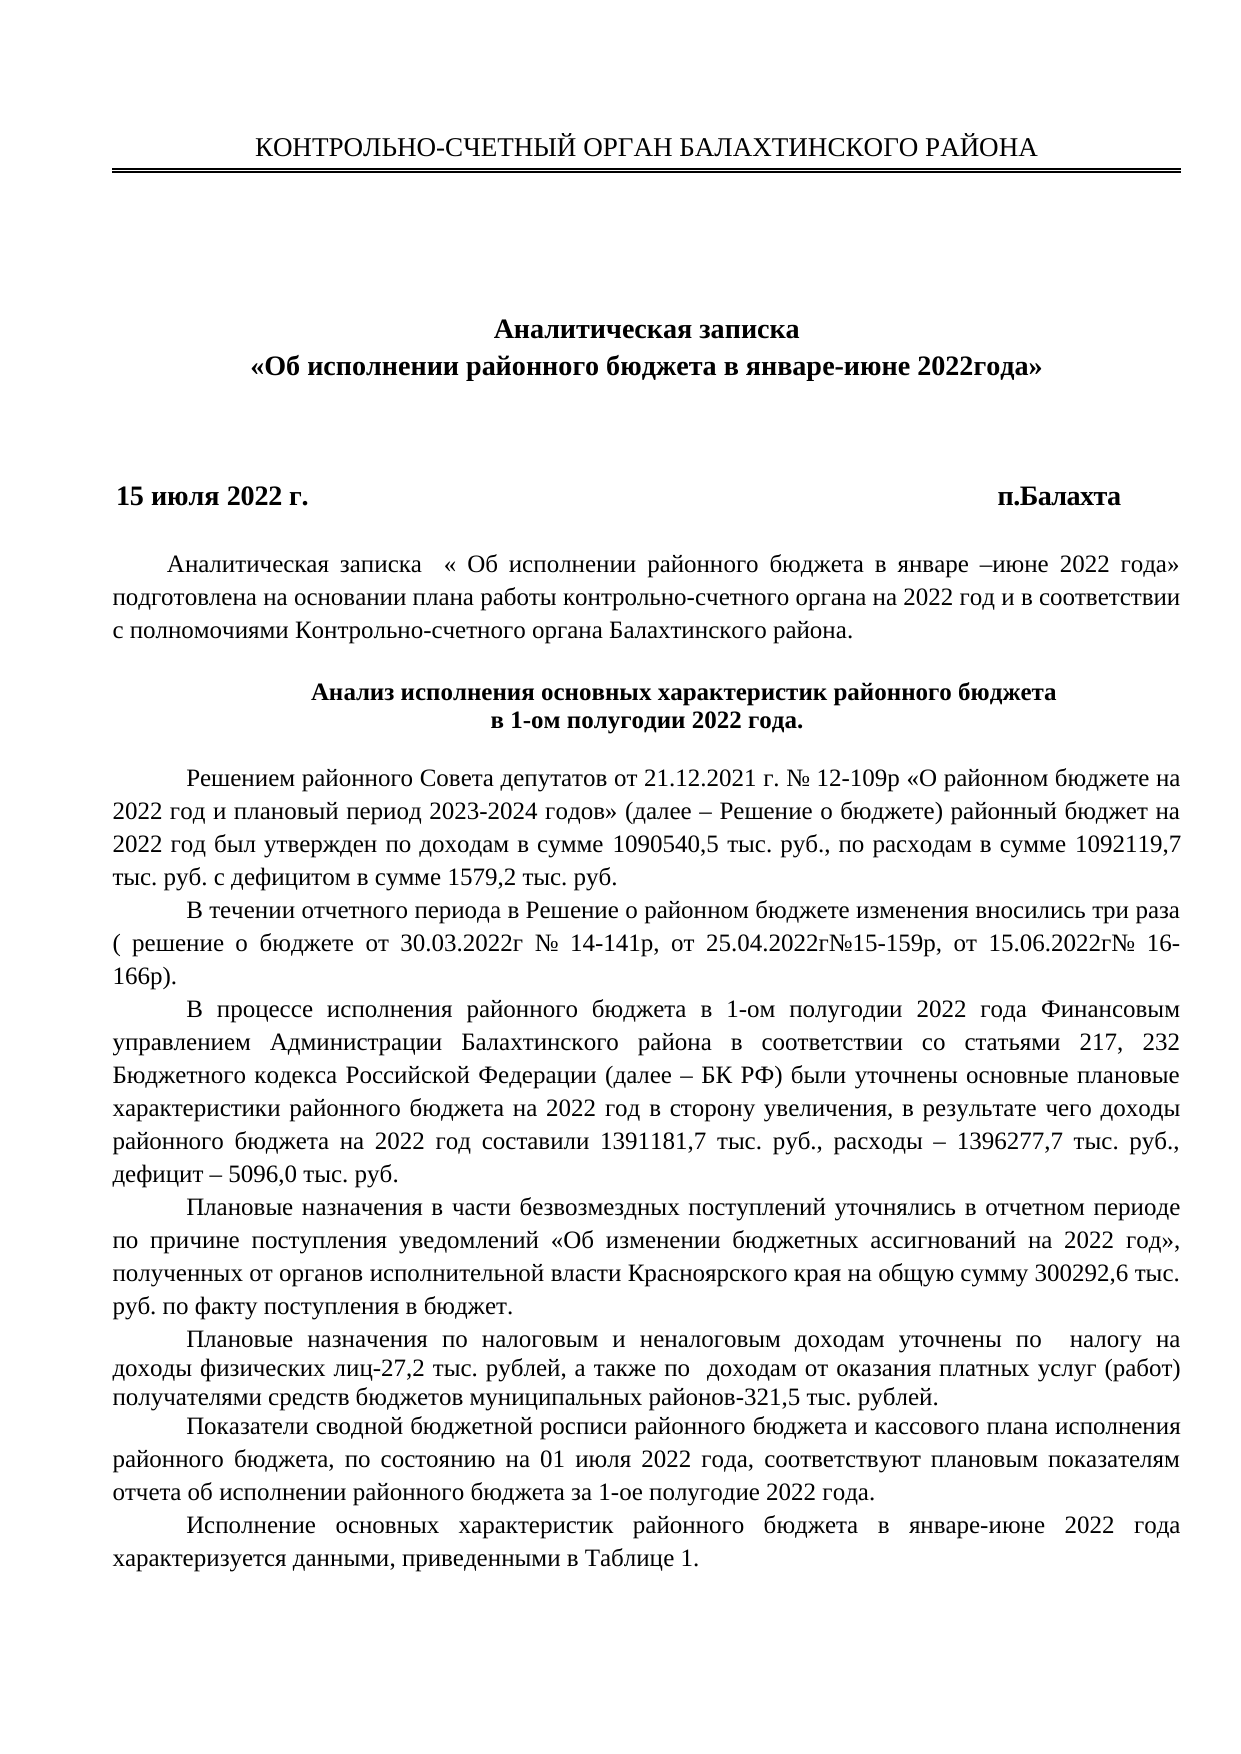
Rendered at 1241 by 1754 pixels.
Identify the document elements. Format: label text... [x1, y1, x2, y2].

text В течении отчетного периода в Решение о районном бюджете изменения вносились три раза ( решение о бюджете от 30.03.2022г № 14-141р, от 25.04.2022г№15-159р, от 15.06.2022г№ 16-166р). [112, 895, 1181, 990]
text В процессе исполнения районного бюджета в 1-ом полугодии 2022 года Финансовым управлением Администрации Балахтинского района в соответствии со статьями 217, 232 Бюджетного кодекса Российской Федерации (далее – БК РФ) были уточнены основные плановые характеристики районного бюджета на 2022 год в сторону увеличения, в результате чего доходы районного бюджета на 2022 год составили 1391181,7 тыс. руб., расходы – 1396277,7 тыс. руб., дефицит – 5096,0 тыс. руб. [112, 994, 1181, 1188]
text Плановые назначения в части безвозмездных поступлений уточнялись в отчетном периоде по причине поступления уведомлений «Об изменении бюджетных ассигнований на 2022 год», полученных от органов исполнительной власти Красноярского края на общую сумму 300292,6 тыс. руб. по факту поступления в бюджет. [112, 1192, 1181, 1320]
text Решением районного Совета депутатов от 21.12.2021 г. № 12-109р «О районном бюджете на 2022 год и плановый период 2023-2024 годов» (далее – Решение о бюджете) районный бюджет на 2022 год был утвержден по доходам в сумме 1090540,5 тыс. руб., по расходам в сумме 1092119,7 тыс. руб. с дефицитом в сумме 1579,2 тыс. руб. [112, 763, 1181, 891]
text Исполнение основных характеристик районного бюджета в январе-июне 2022 года характеризуется данными, приведенными в Таблице 1. [112, 1510, 1181, 1572]
text Анализ исполнения основных характеристик районного бюджета в 1-ом полугодии 2022 года. [112, 677, 1181, 734]
text «Об исполнении районного бюджета в январе-июне 2022года» [112, 349, 1181, 381]
text Аналитическая записка « Об исполнении районного бюджета в январе –июне 2022 года» подготовлена на основании плана работы контрольно-счетного органа на 2022 год и в соответствии с полномочиями Контрольно-счетного органа Балахтинского района. [112, 549, 1181, 644]
text Плановые назначения по налоговым и неналоговым доходам уточнены по налогу на доходы физических лиц-27,2 тыс. рублей, а также по доходам от оказания платных услуг (работ) получателями средств бюджетов муниципальных районов-321,5 тыс. рублей. [112, 1324, 1181, 1411]
text Аналитическая записка [112, 312, 1181, 344]
text 15 июля 2022 г. п.Балахта [116, 479, 1181, 512]
text Показатели сводной бюджетной росписи районного бюджета и кассового плана исполнения районного бюджета, по состоянию на 01 июля 2022 года, соответствуют плановым показателям отчета об исполнении районного бюджета за 1-ое полугодие 2022 года. [112, 1411, 1181, 1506]
text КОНТРОЛЬНО-СЧЕТНЫЙ ОРГАН БАЛАХТИНСКОГО РАЙОНА [112, 131, 1181, 162]
